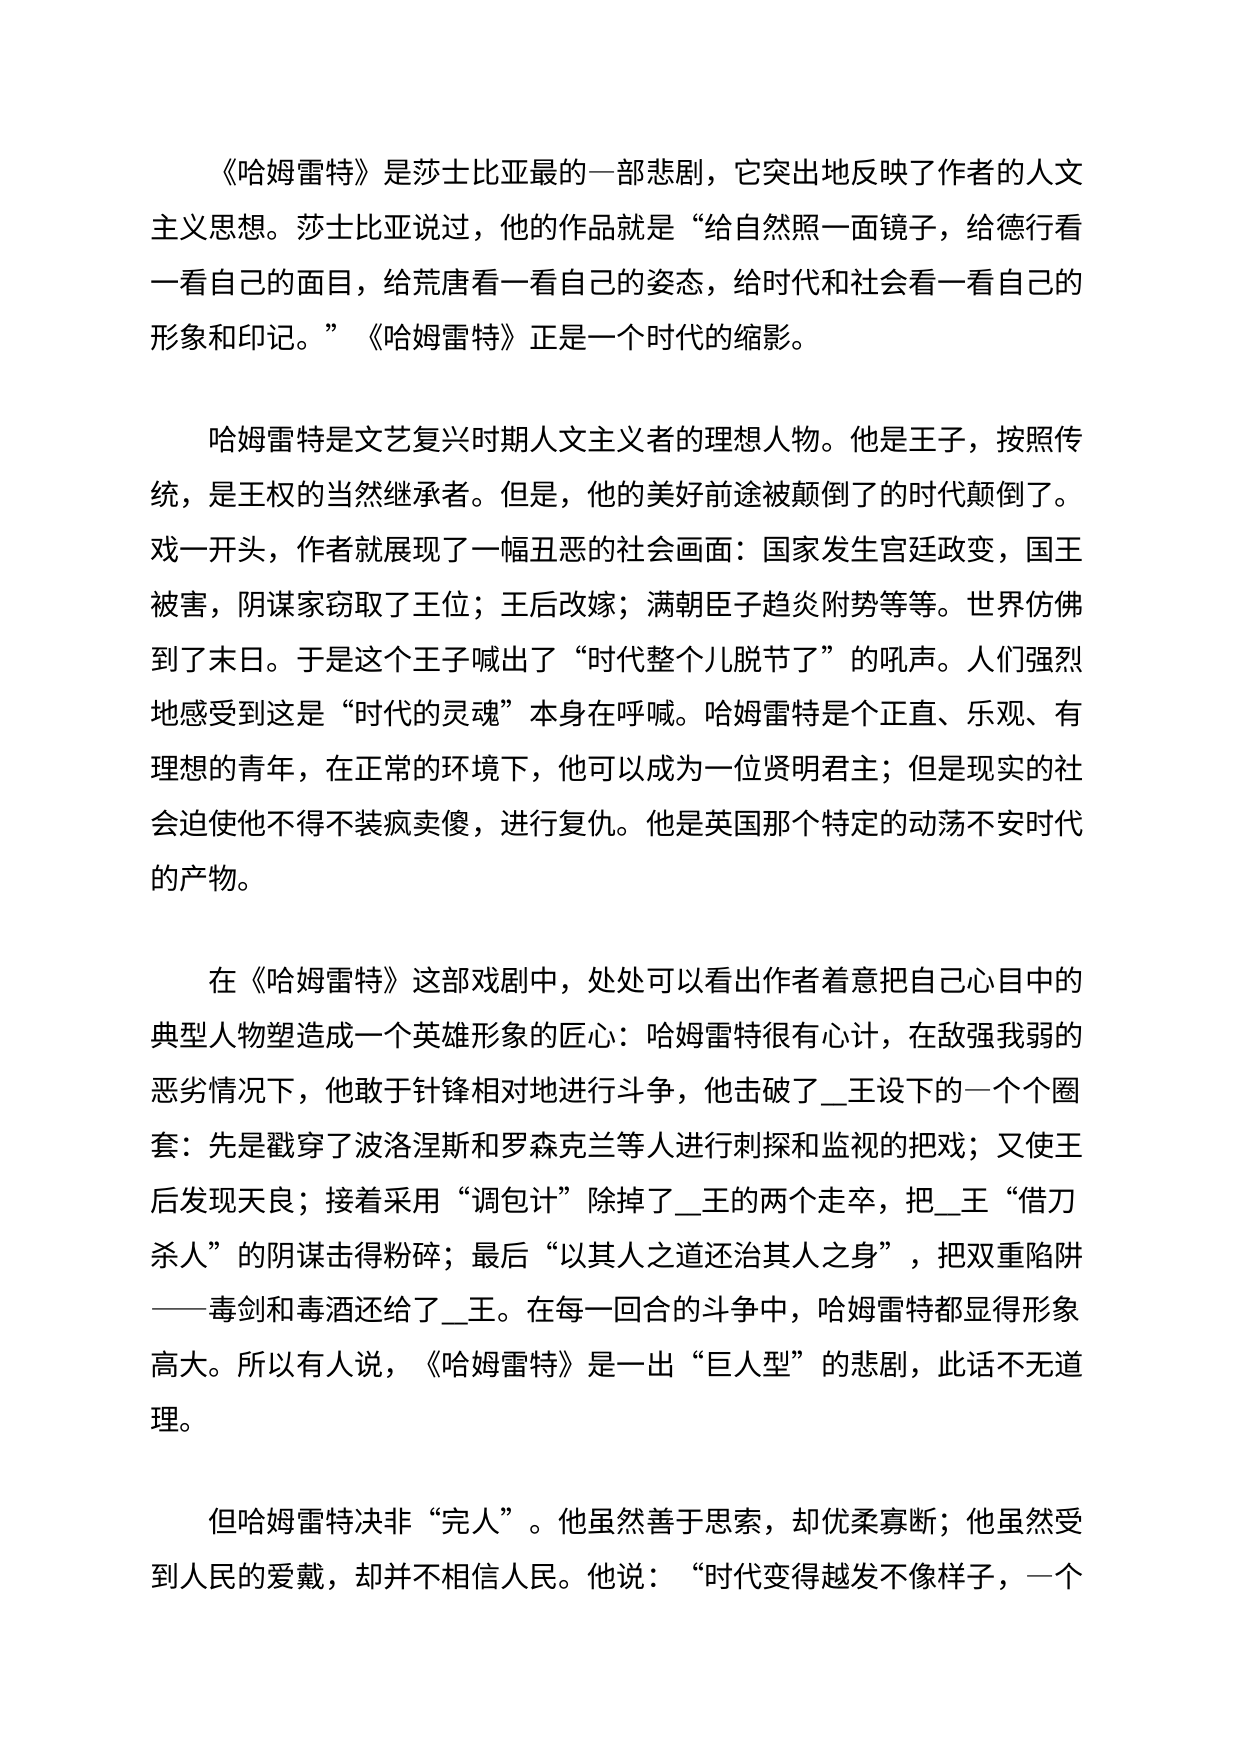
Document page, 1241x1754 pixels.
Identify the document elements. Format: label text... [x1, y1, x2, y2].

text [150, 1499, 1090, 1596]
text 在《哈姆雷特》这部戏剧中，处处可以看出作者着意把自己心目中的典型人物塑造成一个英雄形象的匠心：哈姆雷特很有心计，在敌强我弱的恶劣情况下，他敢于针锋相对地进行斗争，他击破了__王设下的—个个圈套：先是戳穿了波洛涅斯和罗森克兰等人进行刺探和监视的把戏；又使王后发现天良；接着采用“调包计”除掉了__王的两个走卒，把__王“借刀杀人”的阴谋击得粉碎；最后“以其人之道还治其人之身”，把双重陷阱——毒剑和毒酒还给了__王。在每一回合的斗争中，哈姆雷特都显得形象高大。所以有人说，《哈姆雷特》是一出“巨人型”的悲剧，此话不无道理。 [150, 957, 1090, 1439]
text 《哈姆雷特》是莎士比亚最的—部悲剧，它突出地反映了作者的人文主义思想。莎士比亚说过，他的作品就是“给自然照一面镜子，给德行看一看自己的面目，给荒唐看一看自己的姿态，给时代和社会看一看自己的形象和印记。”《哈姆雷特》正是一个时代的缩影。 [150, 150, 1090, 357]
text 哈姆雷特是文艺复兴时期人文主义者的理想人物。他是王子，按照传统，是王权的当然继承者。但是，他的美好前途被颠倒了的时代颠倒了。戏一开头，作者就展现了一幅丑恶的社会画面：国家发生宫廷政变，国王被害，阴谋家窃取了王位；王后改嫁；满朝臣子趋炎附势等等。世界仿佛到了末日。于是这个王子喊出了“时代整个儿脱节了”的吼声。人们强烈地感受到这是“时代的灵魂”本身在呼喊。哈姆雷特是个正直、乐观、有理想的青年，在正常的环境下，他可以成为一位贤明君主；但是现实的社会迫使他不得不装疯卖傻，进行复仇。他是英国那个特定的动荡不安时代的产物。 [150, 416, 1090, 898]
